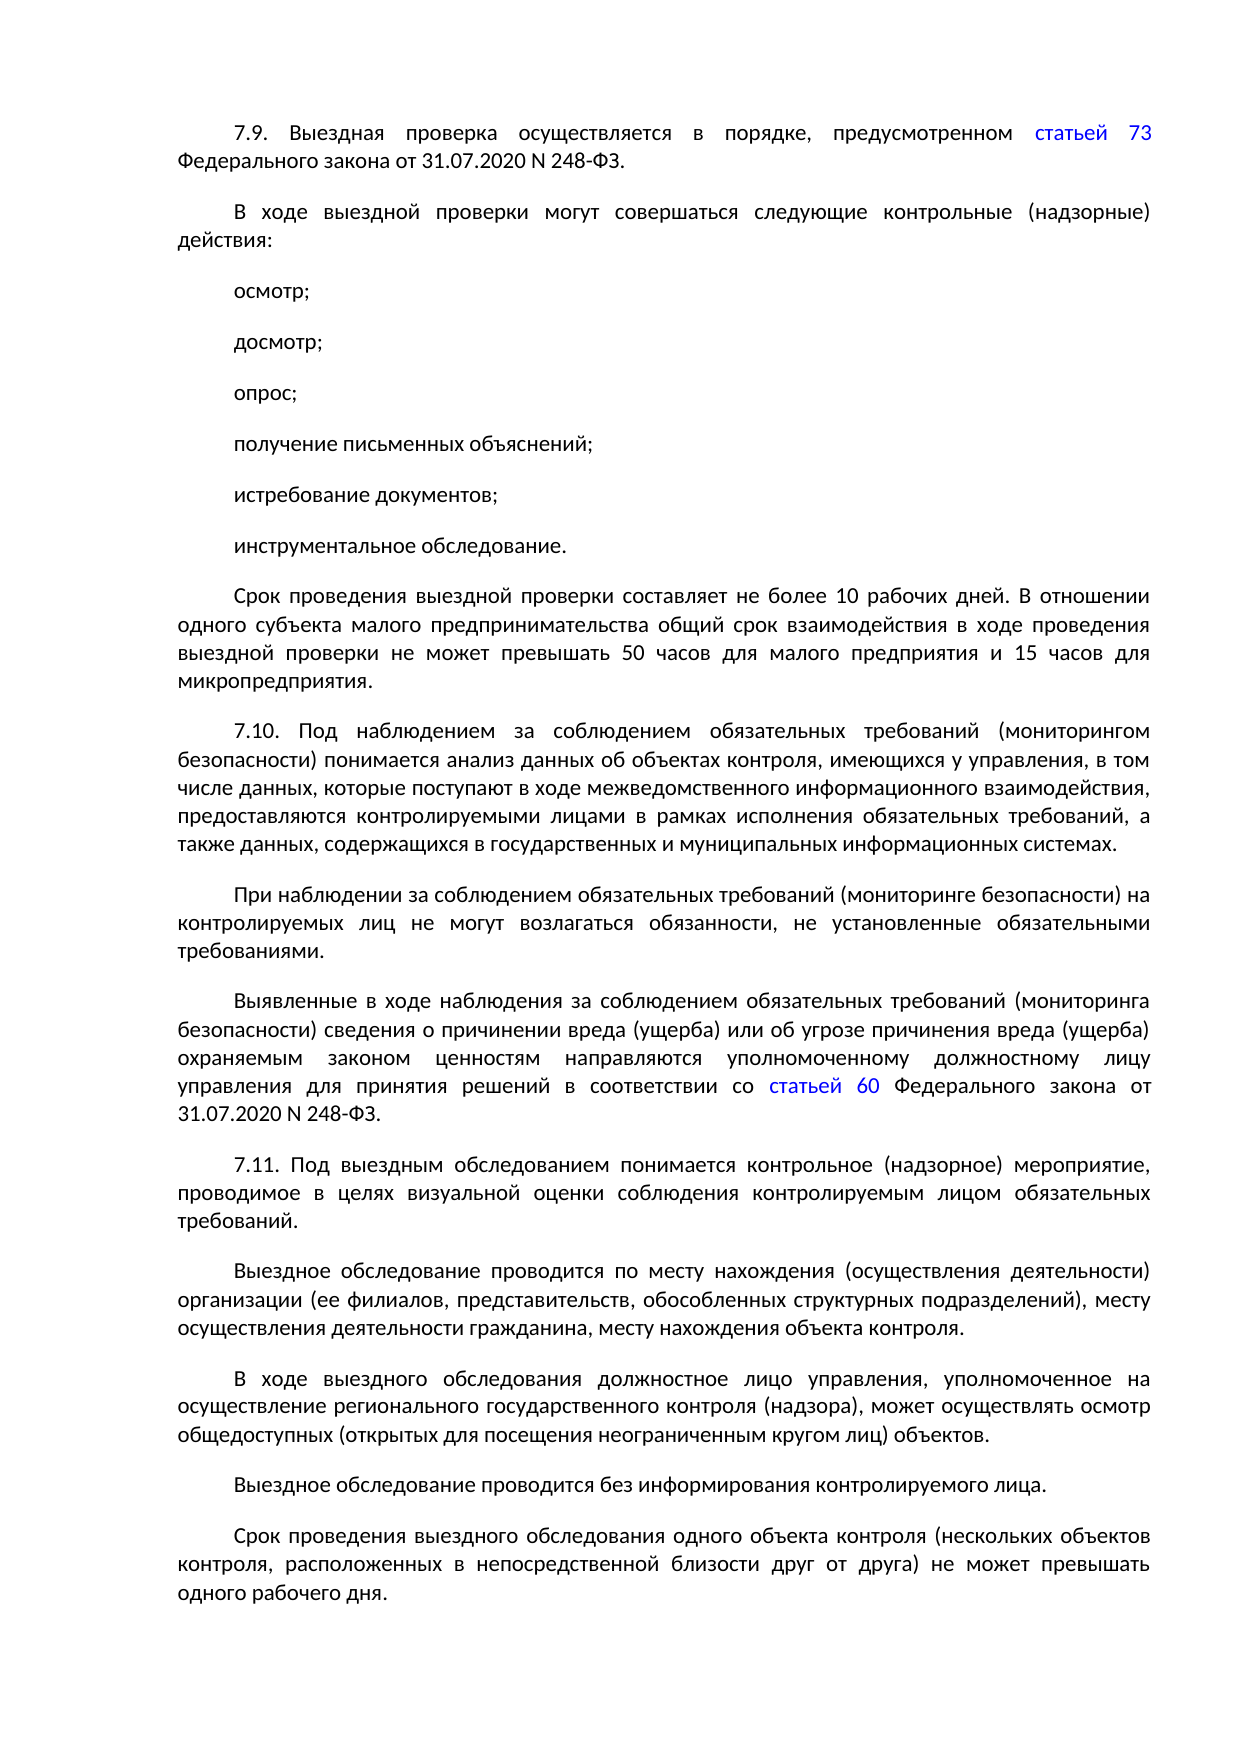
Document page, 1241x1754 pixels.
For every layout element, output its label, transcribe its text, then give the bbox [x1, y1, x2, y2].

text Выездное обследование проводится без информирования контролируемого лица. [177, 1471, 1152, 1499]
text получение письменных объяснений; [177, 429, 1152, 457]
text Срок проведения выездного обследования одного объекта контроля (нескольких объектов контроля, расположенных в непосредственной близости друг от друга) не может превышать одного рабочего дня. [177, 1522, 1152, 1606]
text Выездное обследование проводится по месту нахождения (осуществления деятельности) организации (ее филиалов, представительств, обособленных структурных подразделений), месту осуществления деятельности гражданина, месту нахождения объекта контроля. [177, 1257, 1152, 1341]
text В ходе выездной проверки могут совершаться следующие контрольные (надзорные) действия: [177, 197, 1152, 253]
text При наблюдении за соблюдением обязательных требований (мониторинге безопасности) на контролируемых лиц не могут возлагаться обязанности, не установленные обязательными требованиями. [177, 880, 1152, 964]
text опрос; [177, 378, 1152, 406]
text инструментальное обследование. [177, 531, 1152, 559]
text Срок проведения выездной проверки составляет не более 10 рабочих дней. В отношении одного субъекта малого предпринимательства общий срок взаимодействия в ходе проведения выездной проверки не может превышать 50 часов для малого предприятия и 15 часов для микропредприятия. [177, 582, 1152, 694]
text 7.9. Выездная проверка осуществляется в порядке, предусмотренном статьей 73 Федерального закона от 31.07.2020 N 248-ФЗ. [177, 118, 1152, 174]
text осмотр; [177, 276, 1152, 304]
text досмотр; [177, 327, 1152, 355]
text Выявленные в ходе наблюдения за соблюдением обязательных требований (мониторинга безопасности) сведения о причинении вреда (ущерба) или об угрозе причинения вреда (ущерба) охраняемым законом ценностям направляются уполномоченному должностному лицу управления для принятия решений в соответствии со статьей 60 Федерального закона от 31.07.2020 N 248-ФЗ. [177, 987, 1152, 1127]
text В ходе выездного обследования должностное лицо управления, уполномоченное на осуществление регионального государственного контроля (надзора), может осуществлять осмотр общедоступных (открытых для посещения неограниченным кругом лиц) объектов. [177, 1364, 1152, 1448]
text истребование документов; [177, 480, 1152, 508]
text 7.11. Под выездным обследованием понимается контрольное (надзорное) мероприятие, проводимое в целях визуальной оценки соблюдения контролируемым лицом обязательных требований. [177, 1150, 1152, 1234]
text 7.10. Под наблюдением за соблюдением обязательных требований (мониторингом безопасности) понимается анализ данных об объектах контроля, имеющихся у управления, в том числе данных, которые поступают в ходе межведомственного информационного взаимодействия, предоставляются контролируемыми лицами в рамках исполнения обязательных требований, а также данных, содержащихся в государственных и муниципальных информационных системах. [177, 717, 1152, 857]
